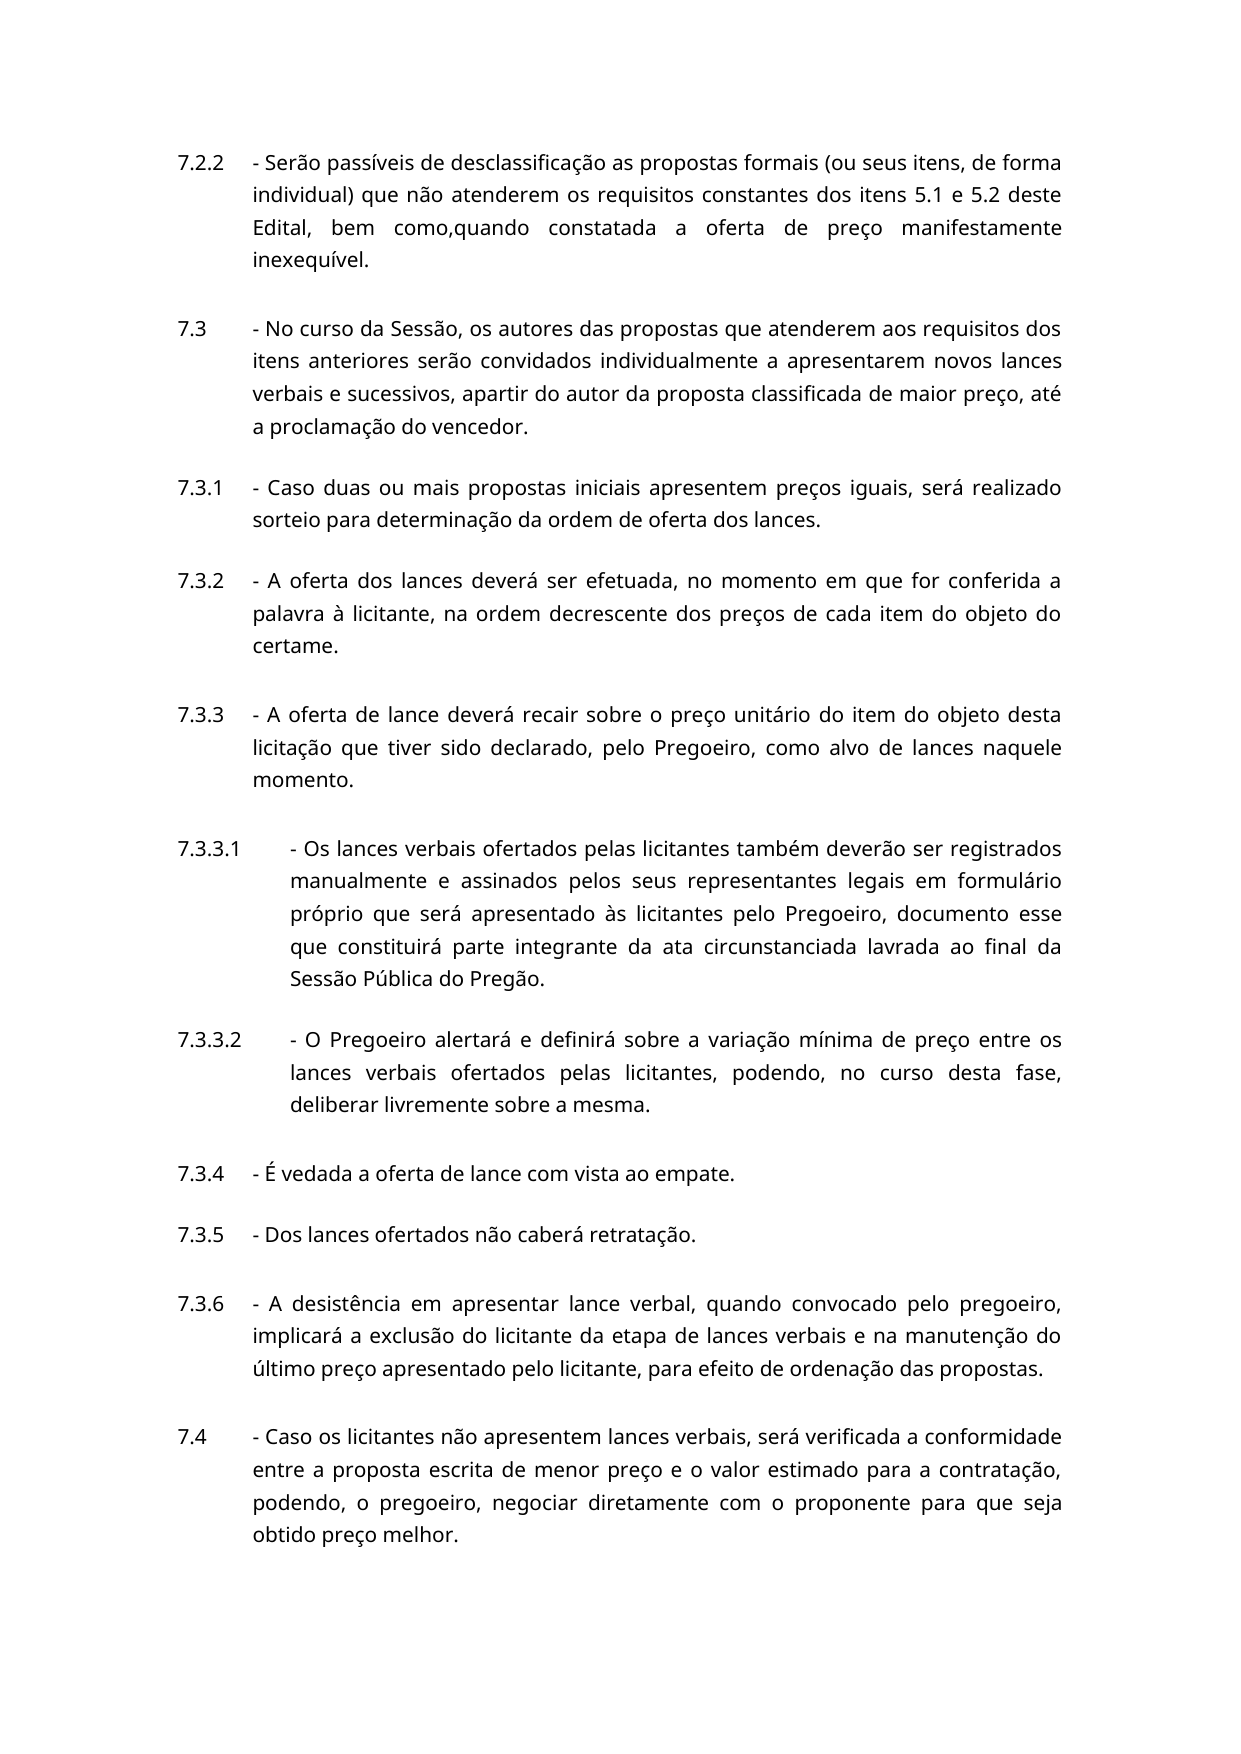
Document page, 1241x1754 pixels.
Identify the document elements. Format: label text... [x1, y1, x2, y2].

list - Serão passíveis de desclassificação as propostas formais (ou seus itens, de forma individual) que não atenderem os requisitos constantes dos itens 5.1 e 5.2 deste Edital, bem como,quando constatada a oferta de preço manifestamente inexequível. [177, 148, 1063, 274]
list - A desistência em apresentar lance verbal, quando convocado pelo pregoeiro, implicará a exclusão do licitante da etapa de lances verbais e na manutenção do último preço apresentado pelo licitante, para efeito de ordenação das propostas. [177, 1289, 1063, 1382]
list - No curso da Sessão, os autores das propostas que atenderem aos requisitos dos itens anteriores serão convidados individualmente a apresentarem novos lances verbais e sucessivos, apartir do autor da proposta classificada de maior preço, até a proclamação do vencedor. [177, 314, 1063, 440]
list - O Pregoeiro alertará e definirá sobre a variação mínima de preço entre os lances verbais ofertados pelas licitantes, podendo, no curso desta fase, deliberar livremente sobre a mesma. [177, 1025, 1063, 1119]
list - É vedada a oferta de lance com vista ao empate. [177, 1159, 1063, 1188]
list - A oferta de lance deverá recair sobre o preço unitário do item do objeto desta licitação que tiver sido declarado, pelo Pregoeiro, como alvo de lances naquele momento. [177, 700, 1063, 794]
list - Caso duas ou mais propostas iniciais apresentem preços iguais, será realizado sorteio para determinação da ordem de oferta dos lances. [177, 473, 1063, 534]
list - Os lances verbais ofertados pelas licitantes também deverão ser registrados manualmente e assinados pelos seus representantes legais em formulário próprio que será apresentado às licitantes pelo Pregoeiro, documento esse que constituirá parte integrante da ata circunstanciada lavrada ao final da Sessão Pública do Pregão. [177, 834, 1063, 993]
list - A oferta dos lances deverá ser efetuada, no momento em que for conferida a palavra à licitante, na ordem decrescente dos preços de cada item do objeto do certame. [177, 566, 1063, 660]
list - Dos lances ofertados não caberá retratação. [177, 1220, 1063, 1249]
list - Caso os licitantes não apresentem lances verbais, será verificada a conformidade entre a proposta escrita de menor preço e o valor estimado para a contratação, podendo, o pregoeiro, negociar diretamente com o proponente para que seja obtido preço melhor. [177, 1422, 1063, 1549]
